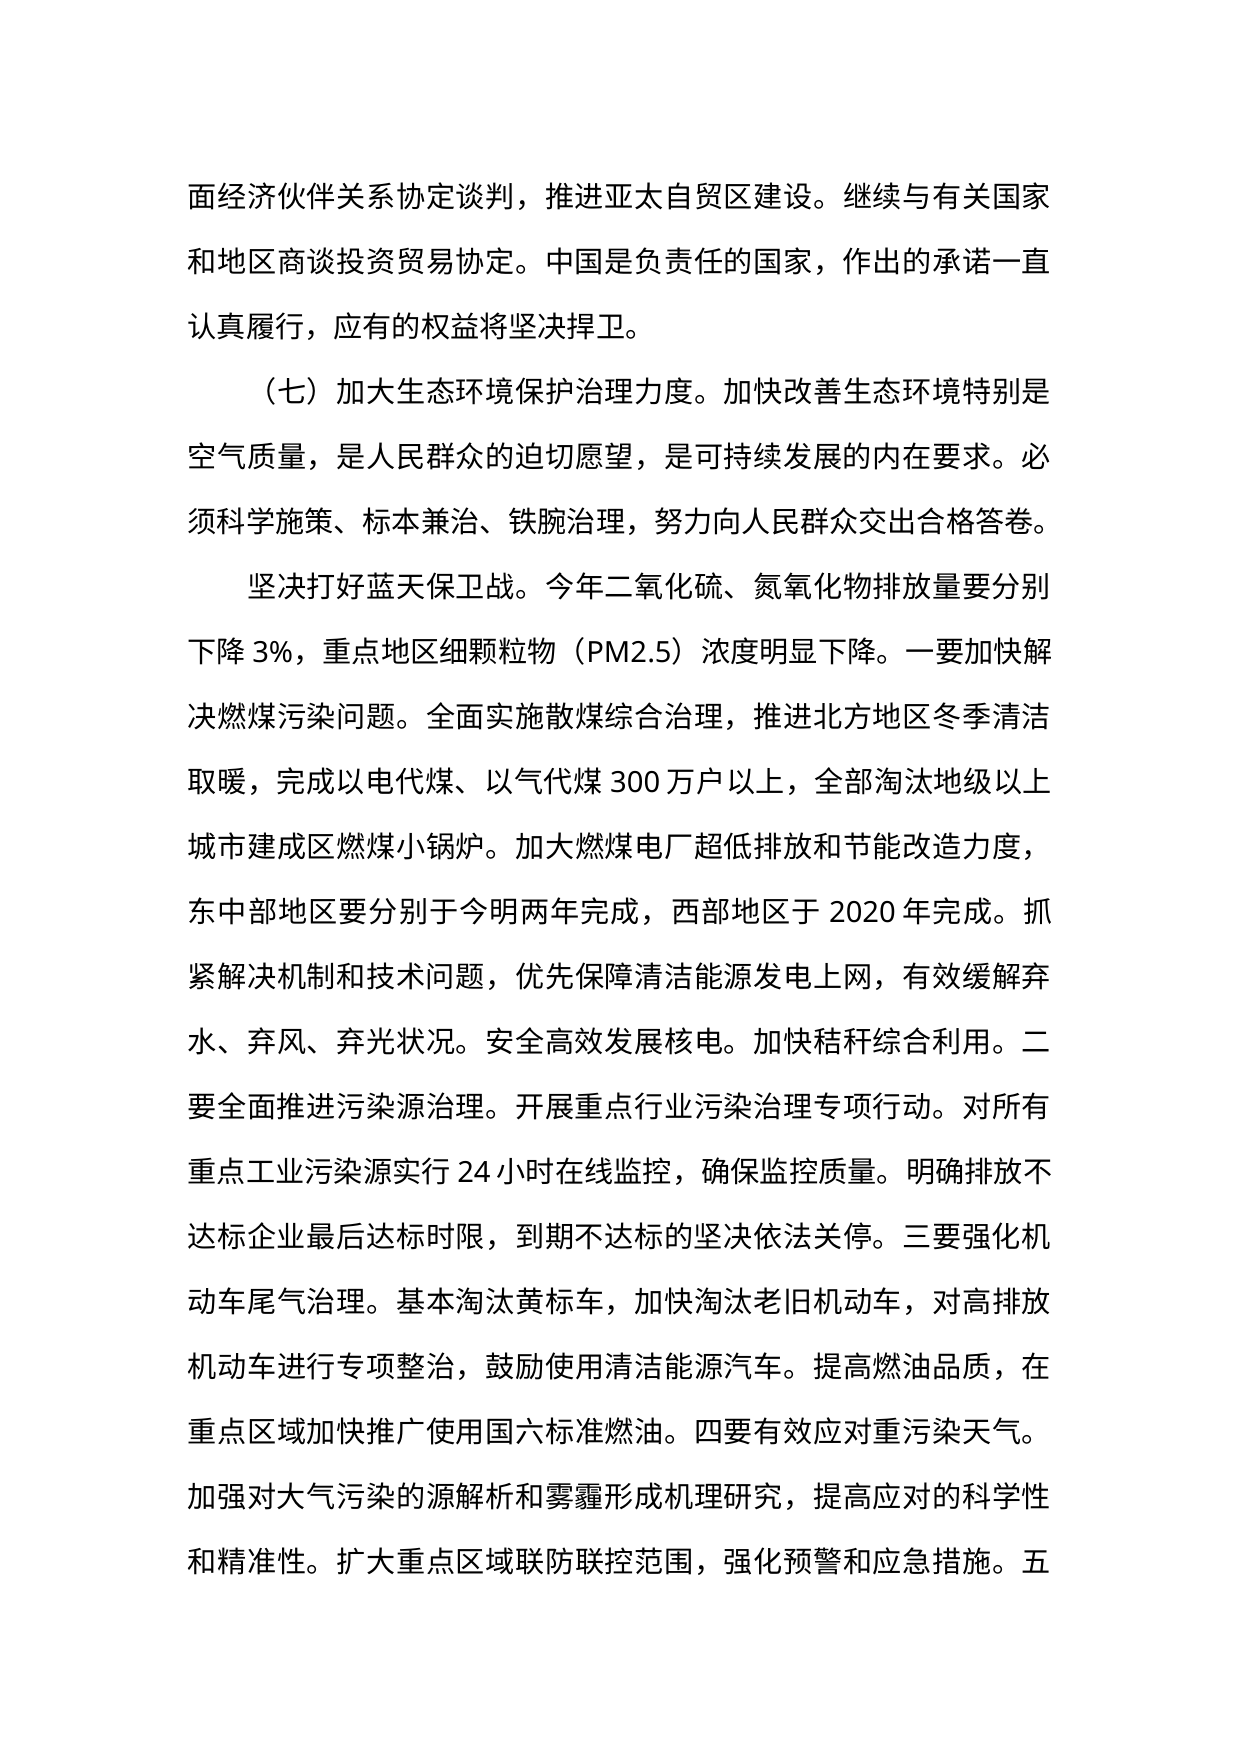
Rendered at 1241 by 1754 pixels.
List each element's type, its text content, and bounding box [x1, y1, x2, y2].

text （七）加大生态环境保护治理力度。加快改善生态环境特别是空气质量，是人民群众的迫切愿望，是可持续发展的内在要求。必须科学施策、标本兼治、铁腕治理，努力向人民群众交出合格答卷。 [187, 357, 1053, 552]
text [187, 552, 1053, 1592]
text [187, 162, 1053, 357]
